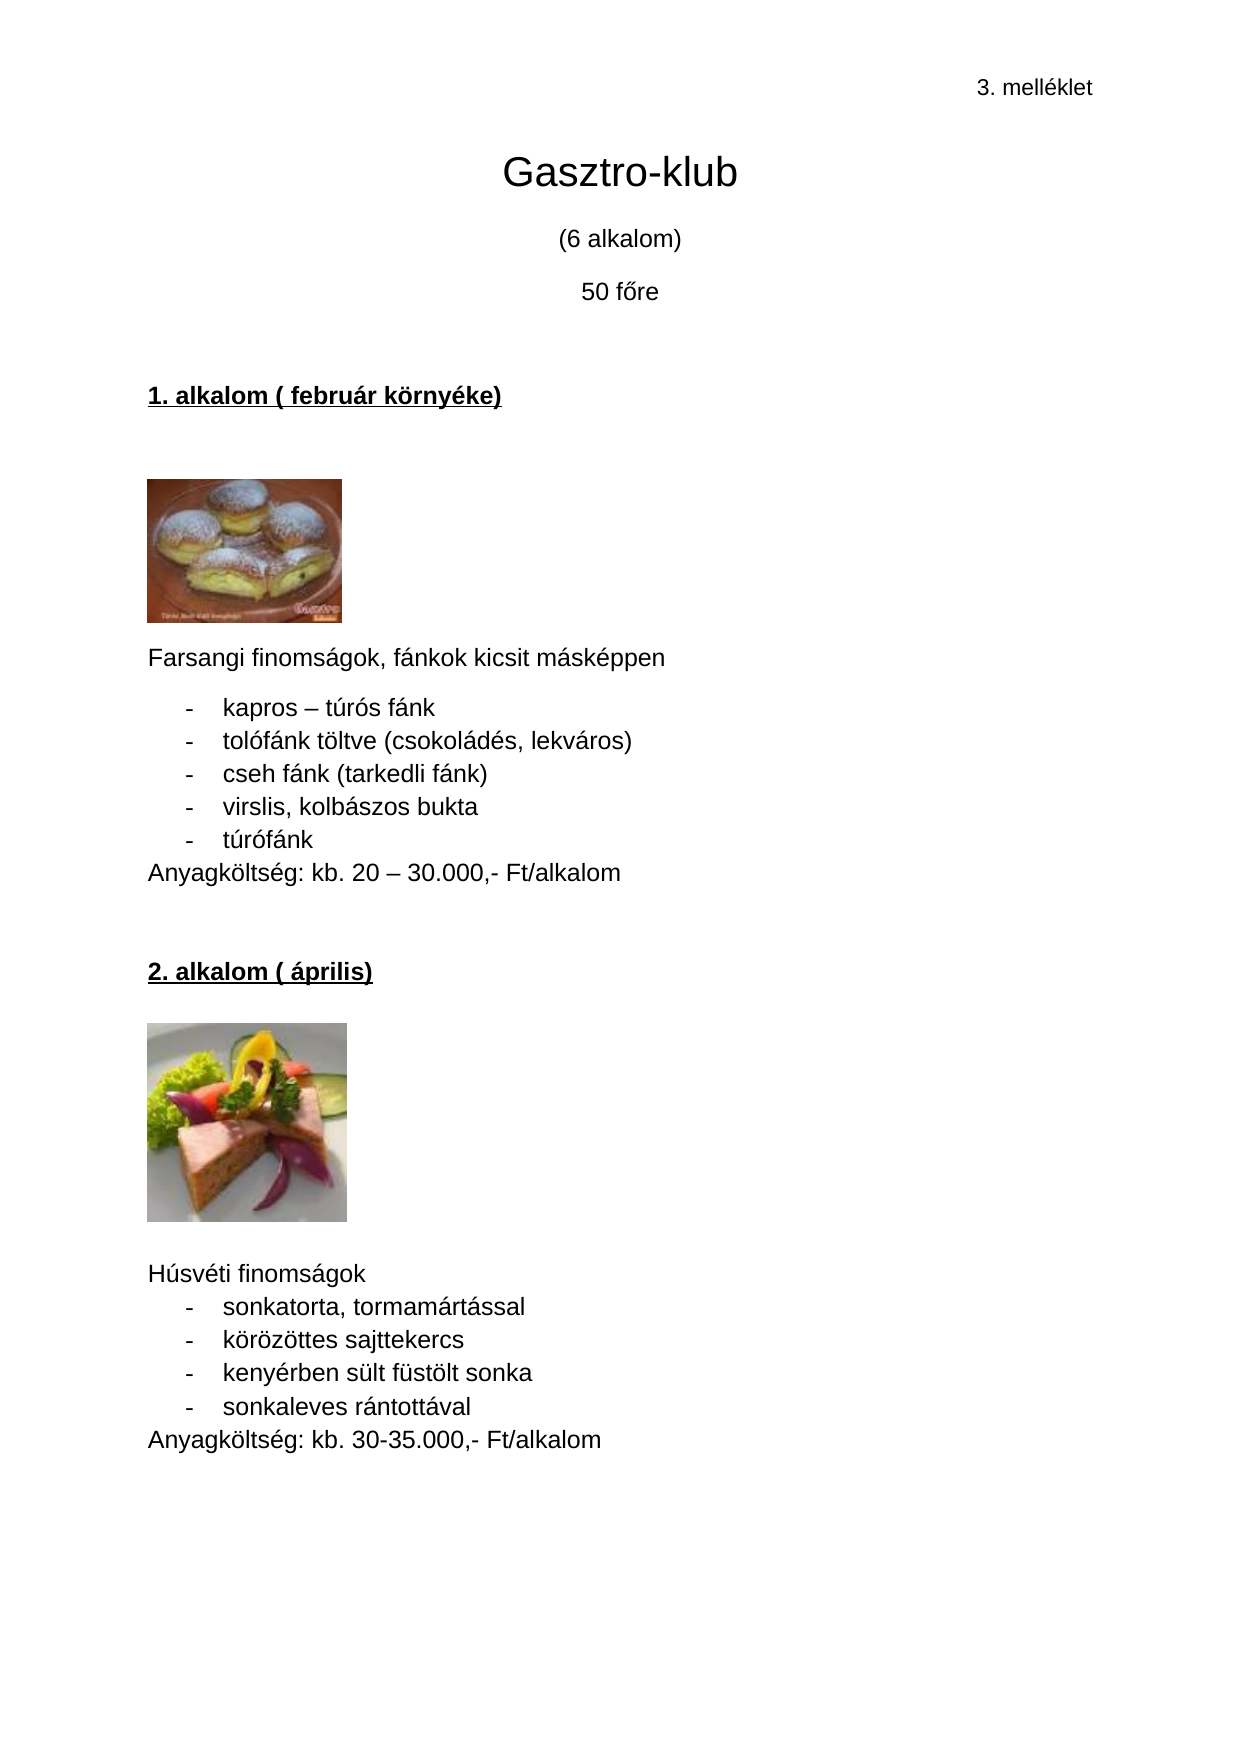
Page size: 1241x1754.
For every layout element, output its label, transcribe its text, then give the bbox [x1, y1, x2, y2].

text Gasztro-klub [148, 148, 1093, 196]
list Anyagköltség: kb. 20 – 30.000,- Ft/alkalom [148, 858, 1093, 887]
text 50 főre [148, 277, 1093, 306]
list 2. alkalom ( április) [148, 957, 1093, 986]
picture [147, 1023, 347, 1222]
list kenyérben sült füstölt sonka [185, 1358, 1093, 1387]
list Anyagköltség: kb. 30-35.000,- Ft/alkalom [148, 1425, 1093, 1453]
text Fars finomságok, fánkok kicsit másképpen [148, 643, 1093, 672]
list tolófánk töltve (csokoládés, lekváros) [185, 726, 1093, 755]
list virslis, kolbászos bukta [185, 792, 1093, 821]
list körözöttes sajttekercs [185, 1325, 1093, 1354]
list sonkatorta, tormamártással [185, 1292, 1093, 1321]
list sonkaleves rántottával [185, 1392, 1093, 1420]
list túrófánk [185, 825, 1093, 854]
list Húsvéti finomságok [148, 1259, 1093, 1288]
text 1. alkalom ( február környéke) [148, 381, 1093, 409]
list kapros – túrós fánk [185, 693, 1093, 722]
list cseh fánk (tarkedli fánk) [185, 759, 1093, 788]
picture [147, 479, 342, 623]
text (6 alkalom) [148, 223, 1093, 252]
